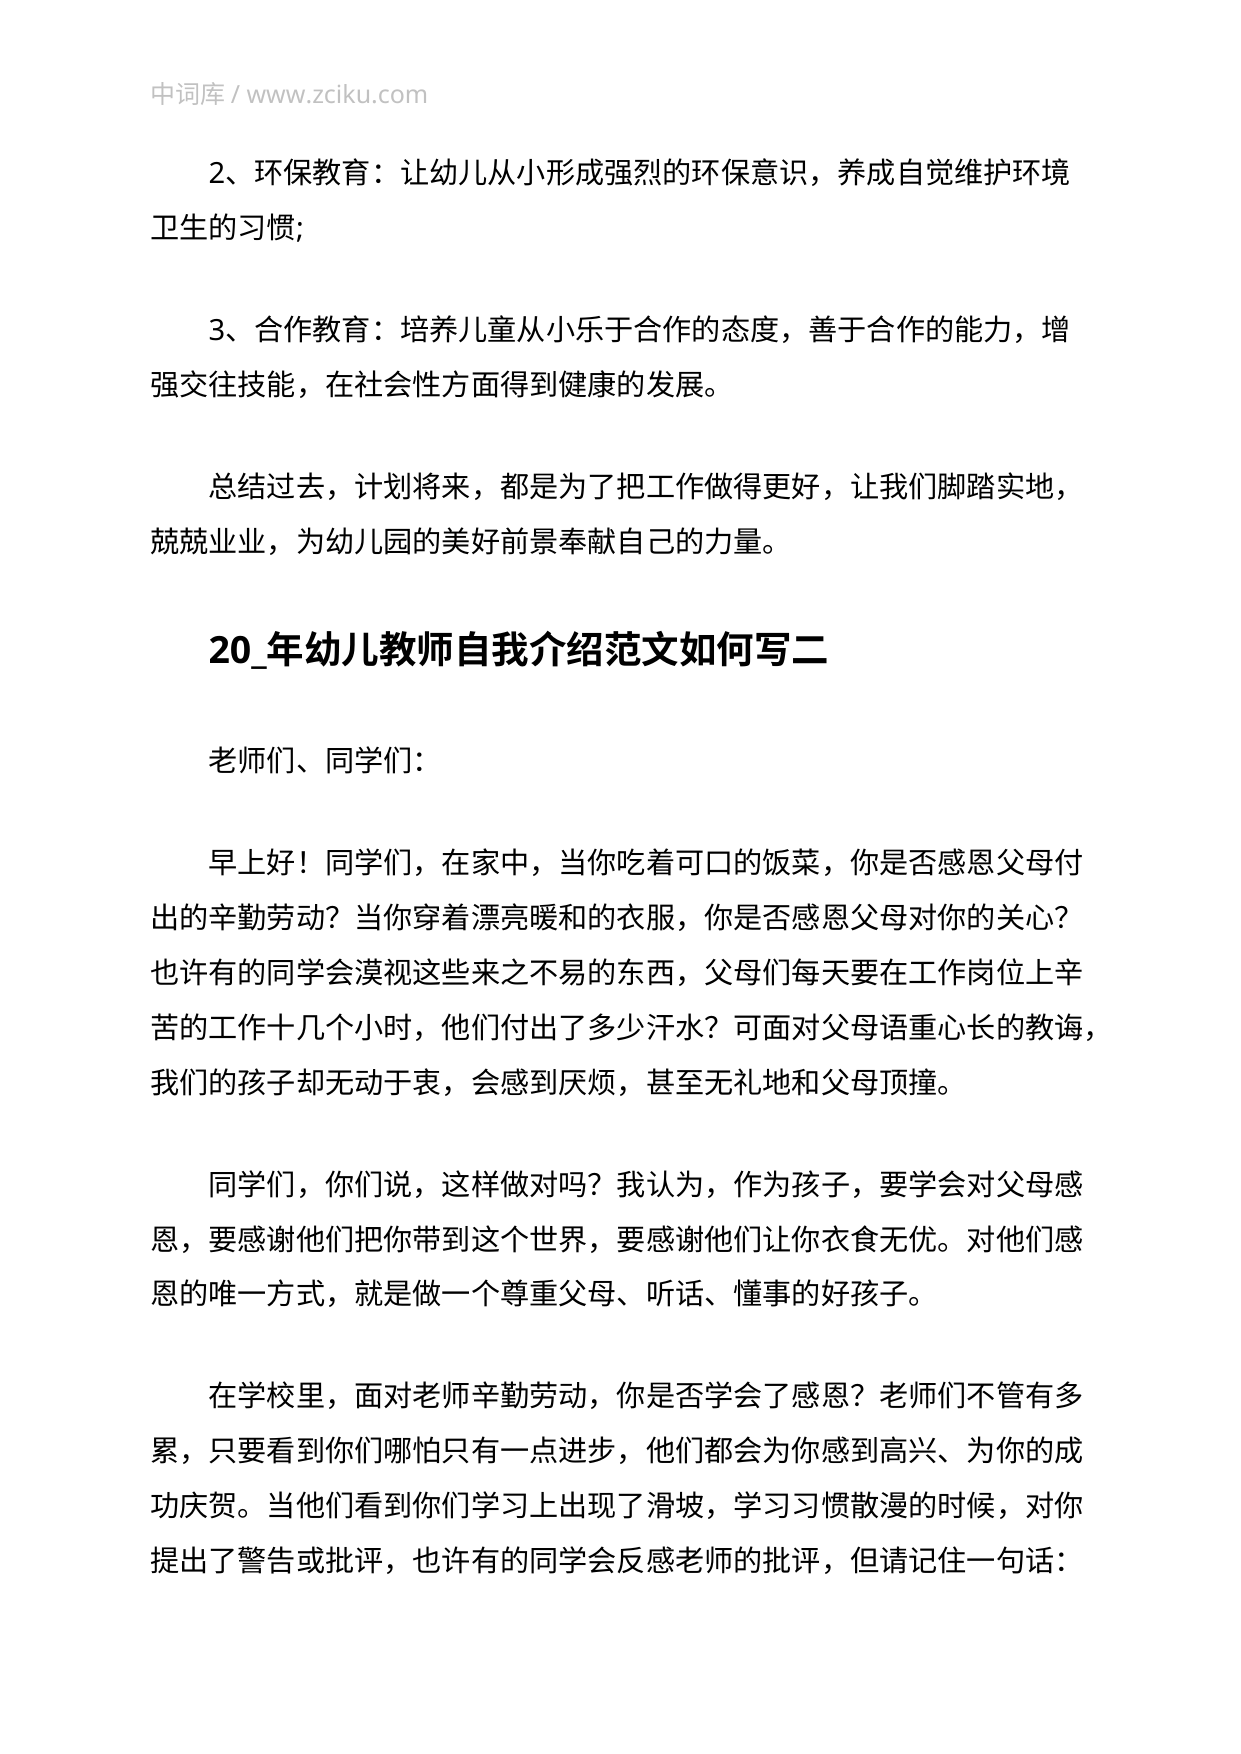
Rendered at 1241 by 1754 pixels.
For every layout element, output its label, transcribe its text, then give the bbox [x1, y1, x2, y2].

text 总结过去，计划将来，都是为了把工作做得更好，让我们脚踏实地，兢兢业业，为幼儿园的美好前景奉献自己的力量。 [150, 464, 1090, 561]
text 老师们、同学们： [150, 738, 1090, 780]
text 3、合作教育：培养儿童从小乐于合作的态度，善于合作的能力，增强交往技能，在社会性方面得到健康的发展。 [150, 307, 1090, 404]
text 20_年幼儿教师自我介绍范文如何写二 [150, 620, 1090, 675]
text 同学们，你们说，这样做对吗？我认为，作为孩子，要学会对父母感恩，要感谢他们把你带到这个世界，要感谢他们让你衣食无优。对他们感恩的唯一方式，就是做一个尊重父母、听话、懂事的好孩子。 [150, 1161, 1090, 1313]
text 早上好！同学们，在家中，当你吃着可口的饭菜，你是否感恩父母付出的辛勤劳动？当你穿着漂亮暖和的衣服，你是否感恩父母对你的关心？也许有的同学会漠视这些来之不易的东西，父母们每天要在工作岗位上辛苦的工作十几个小时，他们付出了多少汗水？可面对父母语重心长的教诲，我们的孩子却无动于衷，会感到厌烦，甚至无礼地和父母顶撞。 [150, 840, 1090, 1102]
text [150, 1373, 1090, 1580]
text 2、环保教育：让幼儿从小形成强烈的环保意识，养成自觉维护环境卫生的习惯; [150, 150, 1090, 247]
